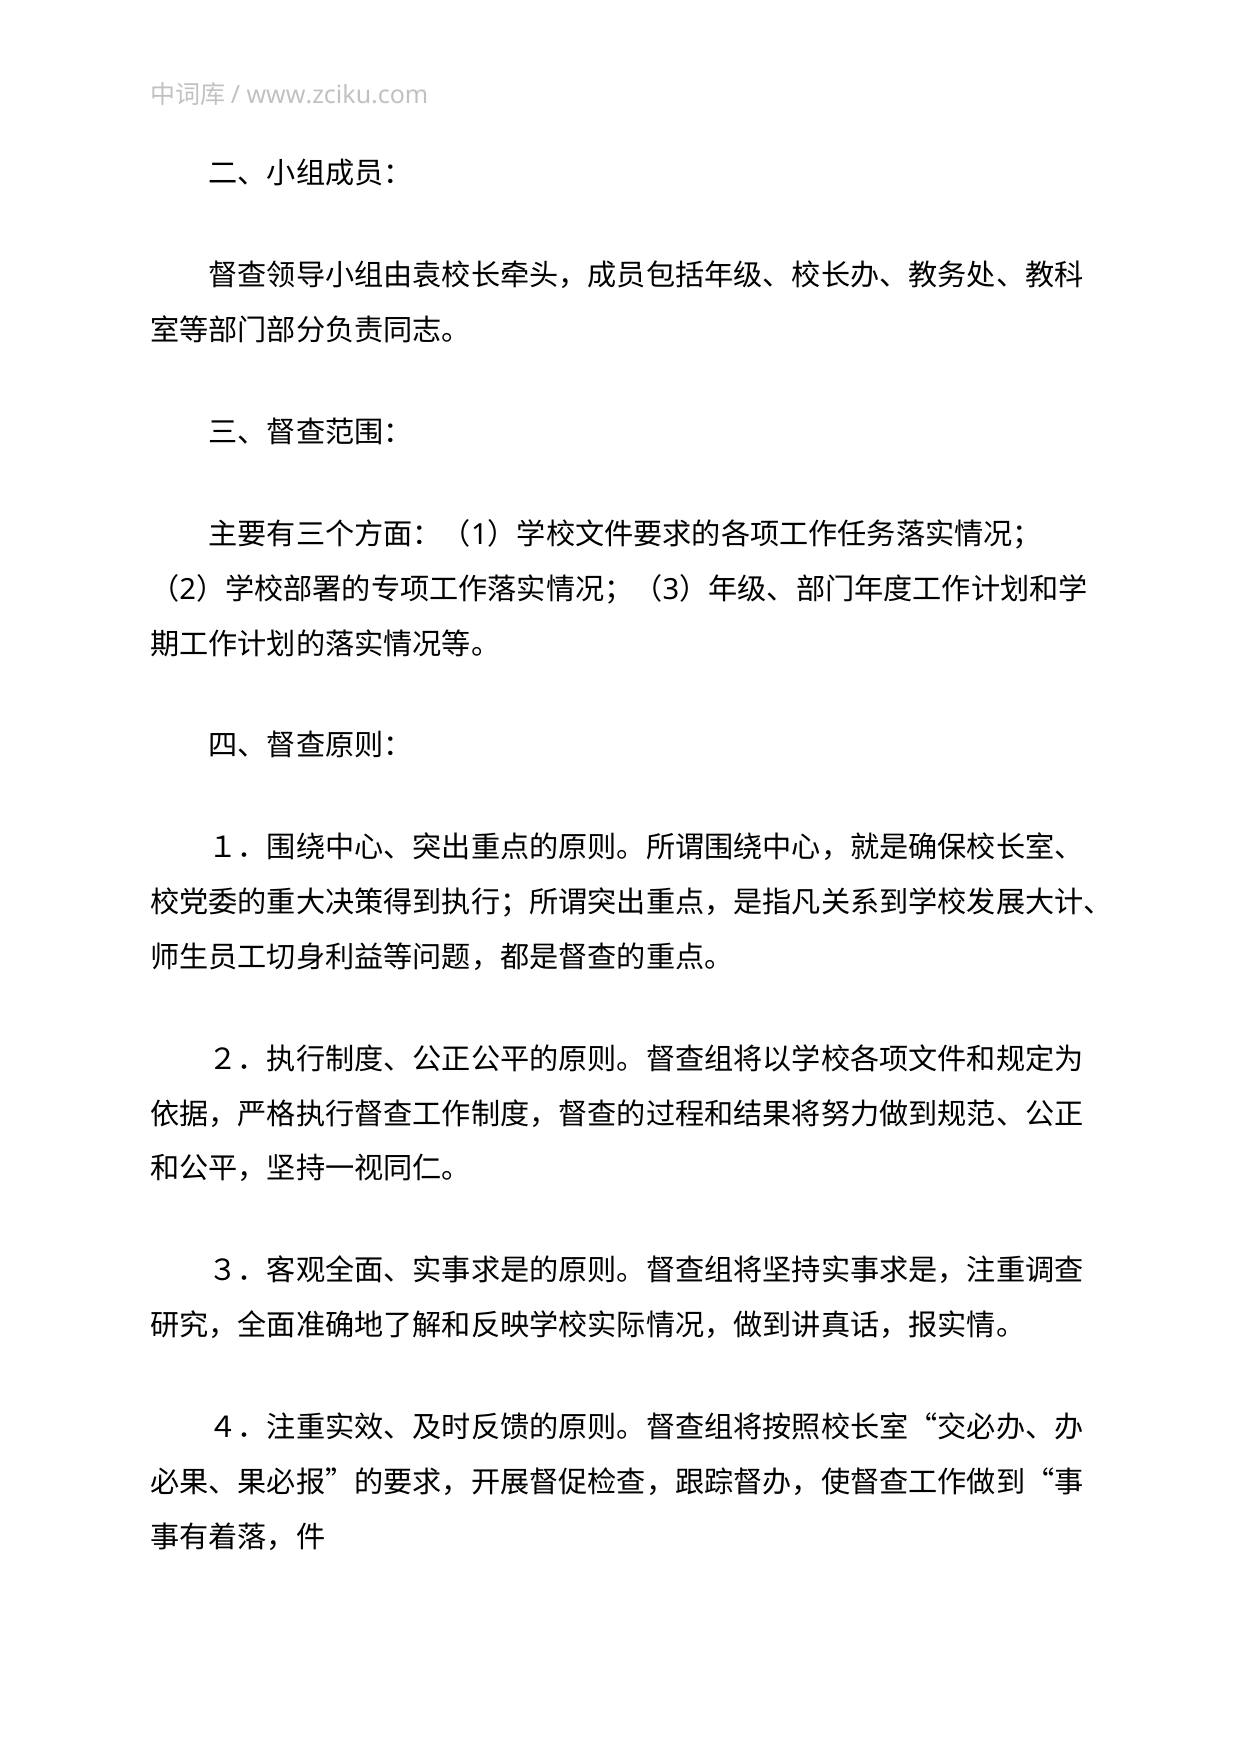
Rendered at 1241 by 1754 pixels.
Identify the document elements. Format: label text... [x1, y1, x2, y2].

text １．围绕中心、突出重点的原则。所谓围绕中心，就是确保校长室、校党委的重大决策得到执行；所谓突出重点，是指凡关系到学校发展大计、师生员工切身利益等问题，都是督查的重点。 [150, 824, 1090, 976]
text ２．执行制度、公正公平的原则。督查组将以学校各项文件和规定为依据，严格执行督查工作制度，督查的过程和结果将努力做到规范、公正和公平，坚持一视同仁。 [150, 1035, 1090, 1187]
text 三、督查范围： [150, 408, 1090, 451]
text 二、小组成员： [150, 150, 1090, 192]
text ３．客观全面、实事求是的原则。督查组将坚持实事求是，注重调查研究，全面准确地了解和反映学校实际情况，做到讲真话，报实情。 [150, 1247, 1090, 1344]
text 四、督查原则： [150, 722, 1090, 764]
text 督查领导小组由袁校长牵头，成员包括年级、校长办、教务处、教科室等部门部分负责同志。 [150, 252, 1090, 349]
text 主要有三个方面：（1）学校文件要求的各项工作任务落实情况；（2）学校部署的专项工作落实情况；（3）年级、部门年度工作计划和学期工作计划的落实情况等。 [150, 510, 1090, 662]
text ４．注重实效、及时反馈的原则。督查组将按照校长室“交必办、办必果、果必报”的要求，开展督促检查，跟踪督办，使督查工作做到“事事有着落，件 [150, 1403, 1090, 1556]
